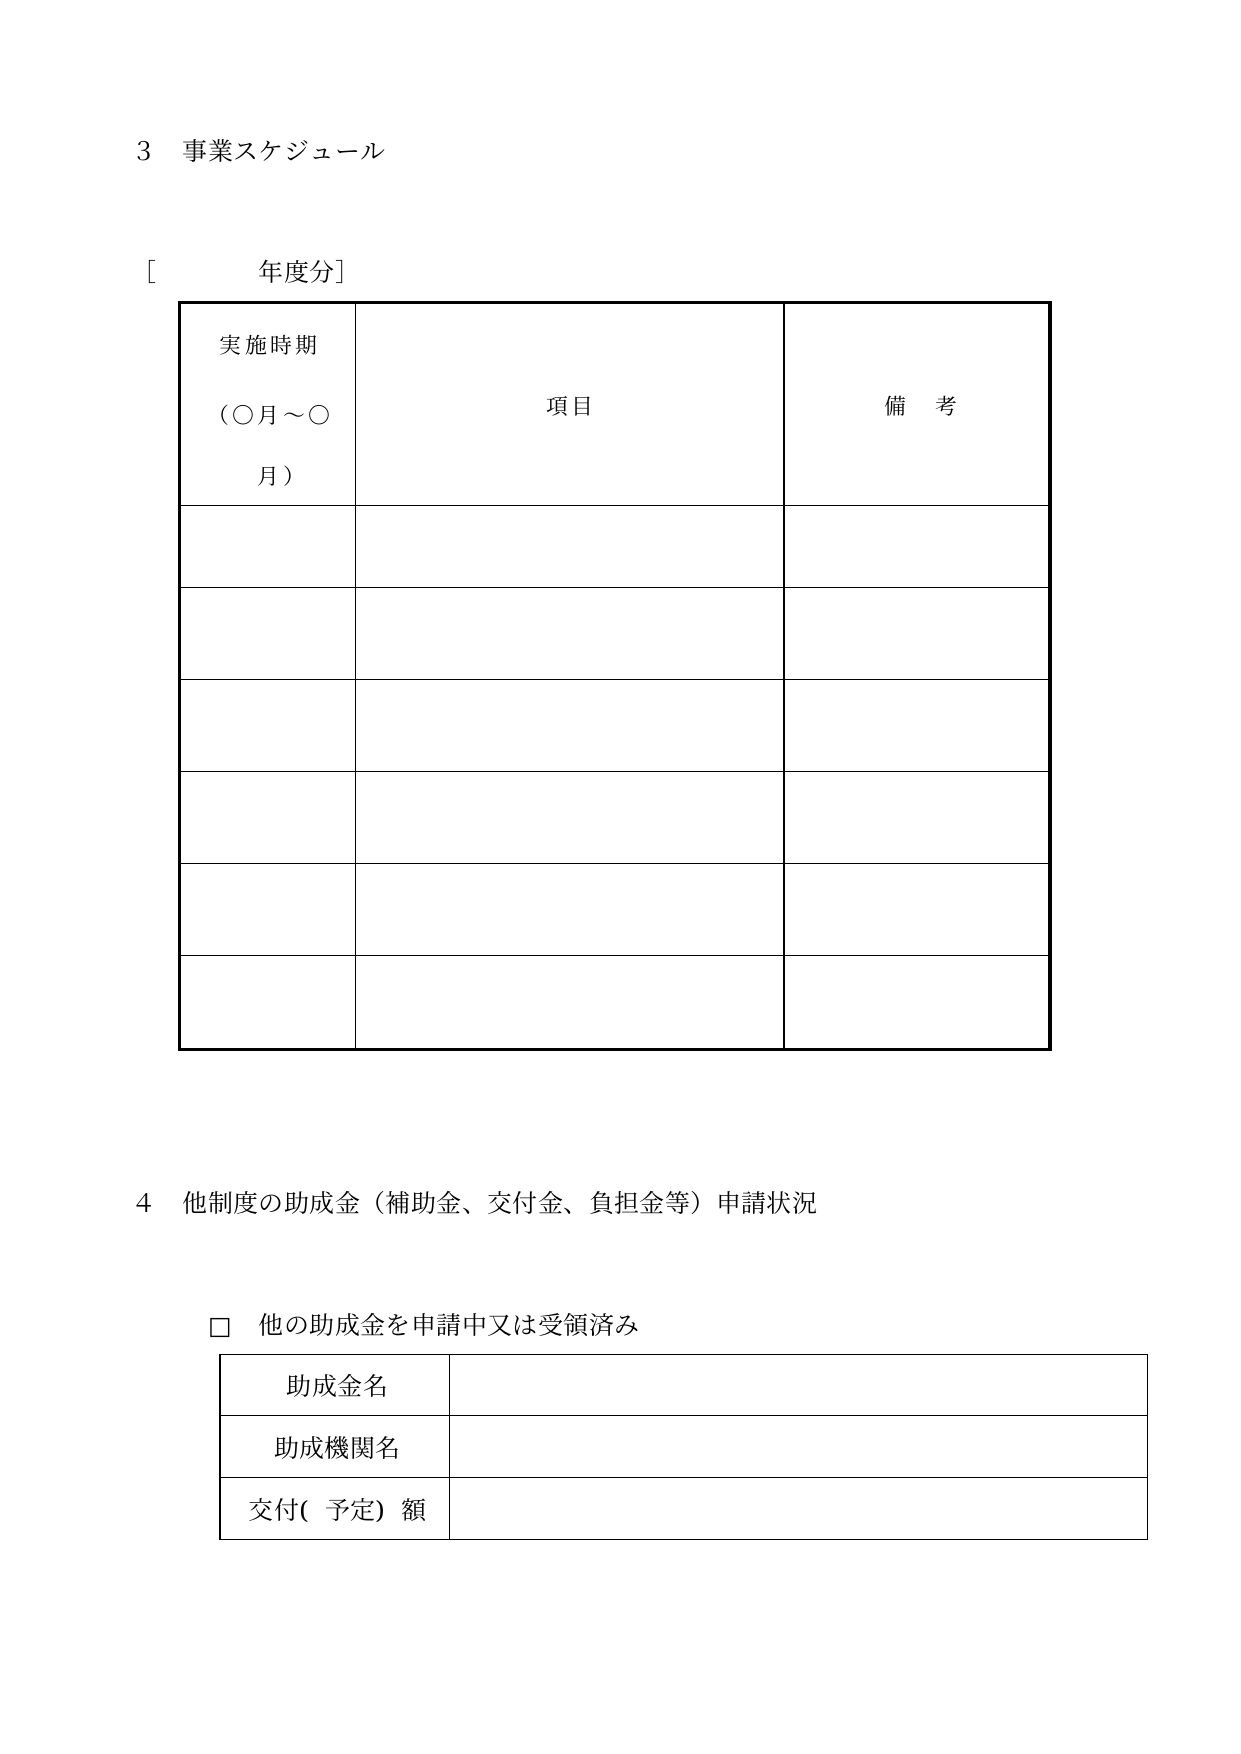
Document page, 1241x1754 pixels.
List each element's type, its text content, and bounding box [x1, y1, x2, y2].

text ３ 事業スケジュール [132, 119, 1101, 180]
table_cell [450, 1416, 1147, 1477]
table_cell 交付(予定)額 [221, 1478, 449, 1539]
table_cell [181, 680, 355, 771]
table_cell 助成機関名 [221, 1416, 449, 1477]
table_cell [181, 506, 355, 587]
text ４ 他制度の助成金（補助金、交付金、負担金等）申請状況 [132, 1172, 1101, 1232]
table_cell [785, 680, 1048, 771]
text ［ 年度分］ [132, 240, 1101, 301]
table_cell [181, 956, 355, 1047]
table_header 実施時期 （〇月～〇月） [181, 304, 355, 505]
table_cell [356, 956, 783, 1047]
table_cell [356, 772, 783, 862]
table_cell [785, 772, 1048, 862]
table_cell [785, 956, 1048, 1047]
table_cell [785, 864, 1048, 955]
table_cell [785, 506, 1048, 587]
table_header 備 考 [785, 304, 1048, 505]
table_cell [450, 1478, 1147, 1539]
table_cell [181, 772, 355, 862]
table_cell [356, 506, 783, 587]
table_header 項目 [356, 304, 783, 505]
table_header 助成金名 [221, 1355, 449, 1415]
table_cell [356, 588, 783, 679]
table_header [450, 1355, 1147, 1415]
table_cell [356, 680, 783, 771]
table_cell [181, 588, 355, 679]
table_cell [181, 864, 355, 955]
table_cell [785, 588, 1048, 679]
text □ 他の助成金を申請中又は受領済み [157, 1293, 1101, 1354]
table_cell [356, 864, 783, 955]
